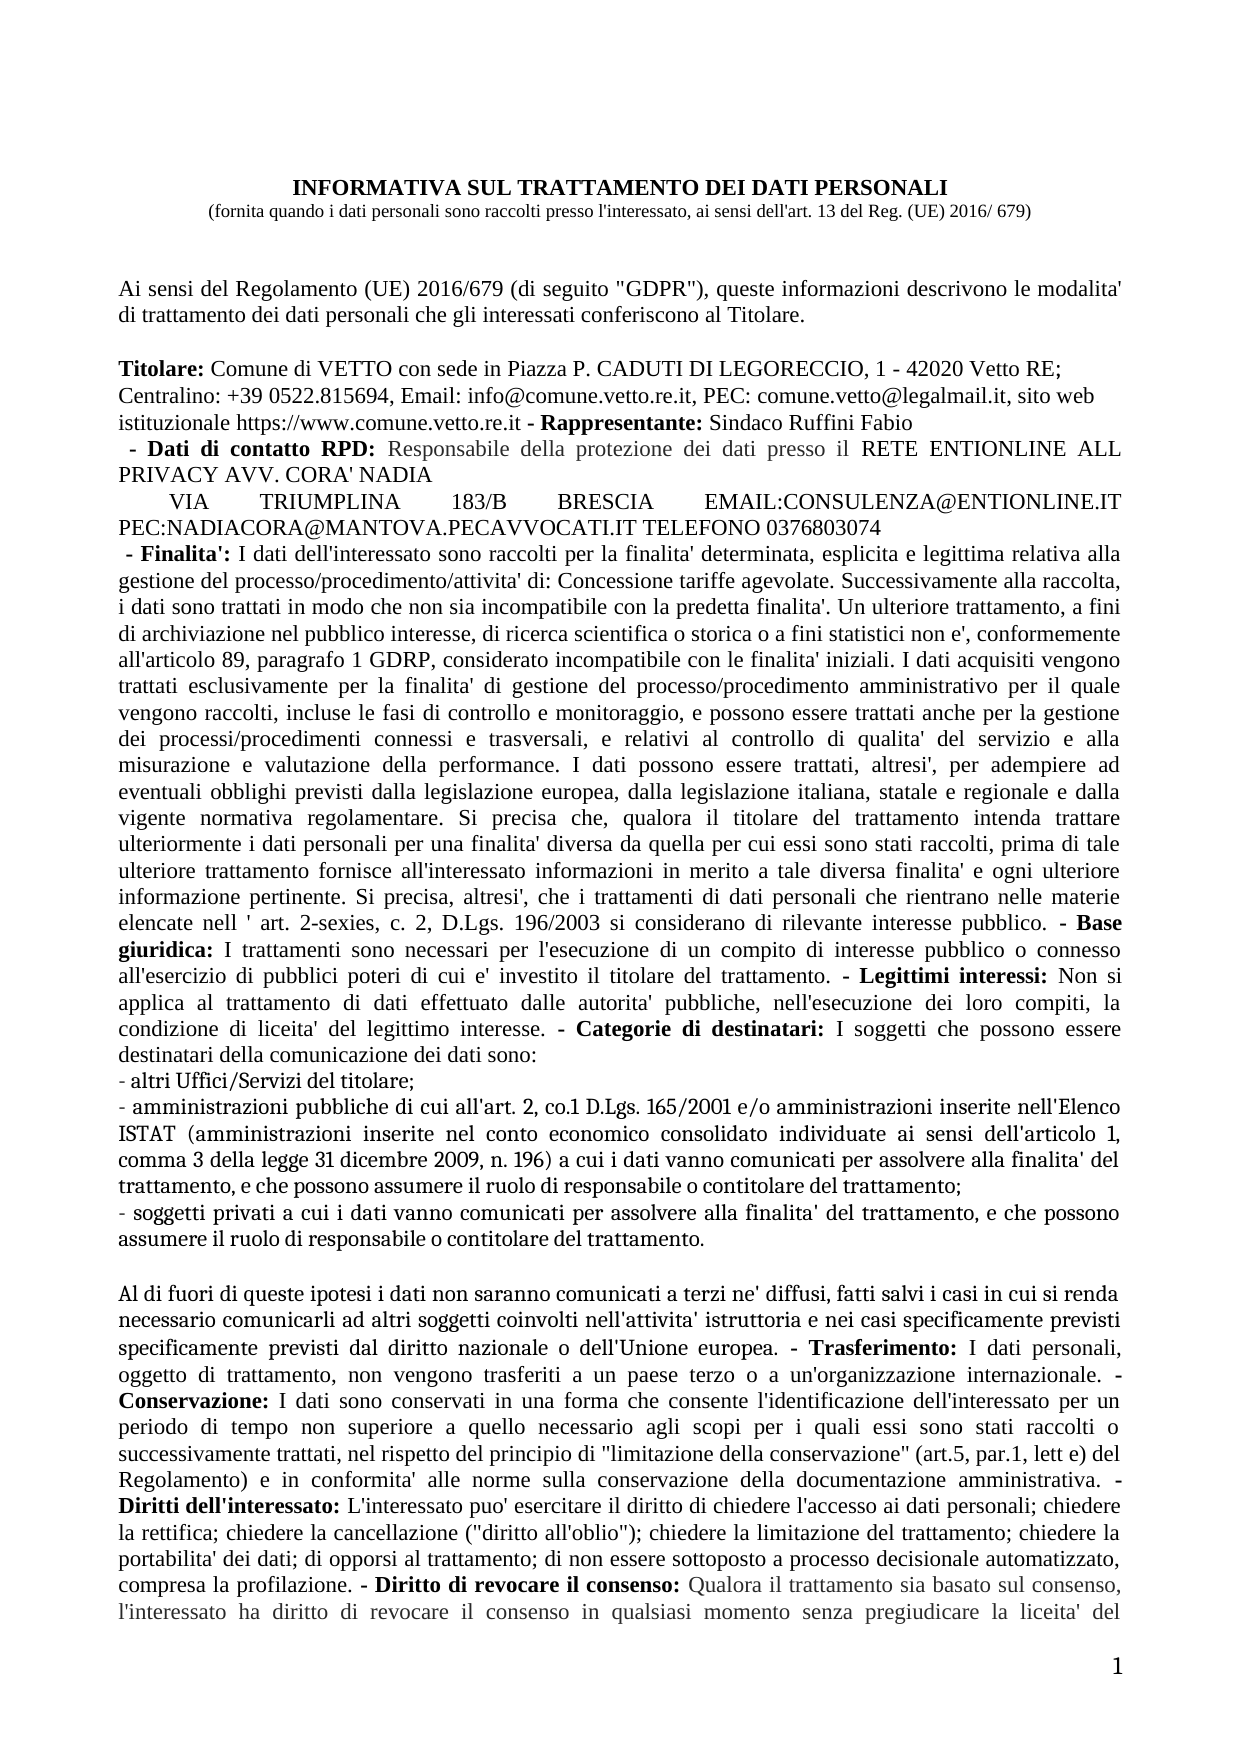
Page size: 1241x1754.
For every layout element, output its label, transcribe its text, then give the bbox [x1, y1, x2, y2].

text - Finalita': I dati dell'interessato sono raccolti per la finalita' determinata, esplicita e legittima relativa alla gestione del processo/procedimento/attivita' di: Concessione tariffe agevolate. Successivamente alla raccolta, i dati sono trattati in modo che non sia incompatibile con la predetta finalita'. Un ulteriore trattamento, a fini di archiviazione nel pubblico interesse, di ricerca scientifica o storica o a fini statistici non e', conformemente all'articolo 89, paragrafo 1 GDRP, considerato incompatibile con le finalita' iniziali. I dati acquisiti vengono trattati esclusivamente per la finalita' di gestione del processo/procedimento amministrativo per il quale vengono raccolti, incluse le fasi di controllo e monitoraggio, e possono essere trattati anche per la gestione dei processi/procedimenti connessi e trasversali, e relativi al controllo di qualita' del servizio e alla misurazione e valutazione della performance. I dati possono essere trattati, altresi', per adempiere ad eventuali obblighi previsti dalla legislazione europea, dalla legislazione italiana, statale e regionale e dalla vigente normativa regolamentare. Si precisa che, qualora il titolare del trattamento intenda trattare ulteriormente i dati personali per una finalita' diversa da quella per cui essi sono stati raccolti, prima di tale ulteriore trattamento fornisce all'interessato informazioni in merito a tale diversa finalita' e ogni ulteriore informazione pertinente. Si precisa, altresi', che i trattamenti di dati personali che rientrano nelle materie elencate nell ' art. 2-sexies, c. 2, D.Lgs. 196/2003 si considerano di rilevante interesse pubblico. - Base giuridica: I trattamenti sono necessari per l'esecuzione di un compito di interesse pubblico o connesso all'esercizio di pubblici poteri di cui e' investito il titolare del trattamento. - Legittimi interessi: Non si applica al trattamento di dati effettuato dalle autorita' pubbliche, nell'esecuzione dei loro compiti, la condizione di liceita' del legittimo interesse. - Categorie di destinatari: I soggetti che possono essere destinatari della comunicazione dei dati sono: [118, 541, 1122, 1068]
text Ai sensi del Regolamento (UE) 2016/679 (di seguito "GDPR"), queste informazioni descrivono le modalita' di trattamento dei dati personali che gli interessati conferiscono al Titolare. [118, 274, 1122, 327]
text - soggetti privati a cui i dati vanno comunicati per assolvere alla finalita' del trattamento, e che possono assumere il ruolo di responsabile o contitolare del trattamento. [118, 1199, 1122, 1252]
text VIA TRIUMPLINA 183/B BRESCIA EMAIL:CONSULENZA@ENTIONLINE.IT PEC:NADIACORA@MANTOVA.PECAVVOCATI.IT TELEFONO 0376803074 [118, 488, 1122, 541]
text - amministrazioni pubbliche di cui all'art. 2, co.1 D.Lgs. 165/2001 e/o amministrazioni inserite nell'Elenco ISTAT (amministrazioni inserite nel conto economico consolidato individuate ai sensi dell'articolo 1, comma 3 della legge 31 dicembre 2009, n. 196) a cui i dati vanno comunicati per assolvere alla finalita' del trattamento, e che possono assumere il ruolo di responsabile o contitolare del trattamento; [118, 1094, 1122, 1199]
text INFORMATIVA SUL TRATTAMENTO DEI DATI PERSONALI [118, 174, 1122, 200]
text - Dati di contatto RPD: Responsabile della protezione dei dati presso il RETE ENTIONLINE ALL PRIVACY AVV. CORA' NADIA [118, 435, 1122, 488]
text Titolare: Comune di VETTO con sede in Piazza P. CADUTI DI LEGORECCIO, 1 - 42020 Vetto RE; Centralino: +39 0522.815694, Email: info@comune.vetto.re.it, PEC: comune.vetto@legalmail.it, sito web istituzionale https://www.comune.vetto.re.it - Rappresentante: Sindaco Ruffini Fabio [118, 354, 1122, 435]
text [118, 1281, 1122, 1624]
text (fornita quando i dati personali sono raccolti presso l'interessato, ai sensi dell'art. 13 del Reg. (UE) 2016/ 679) [118, 200, 1122, 222]
text - altri Uffici/Servizi del titolare; [118, 1068, 1122, 1094]
